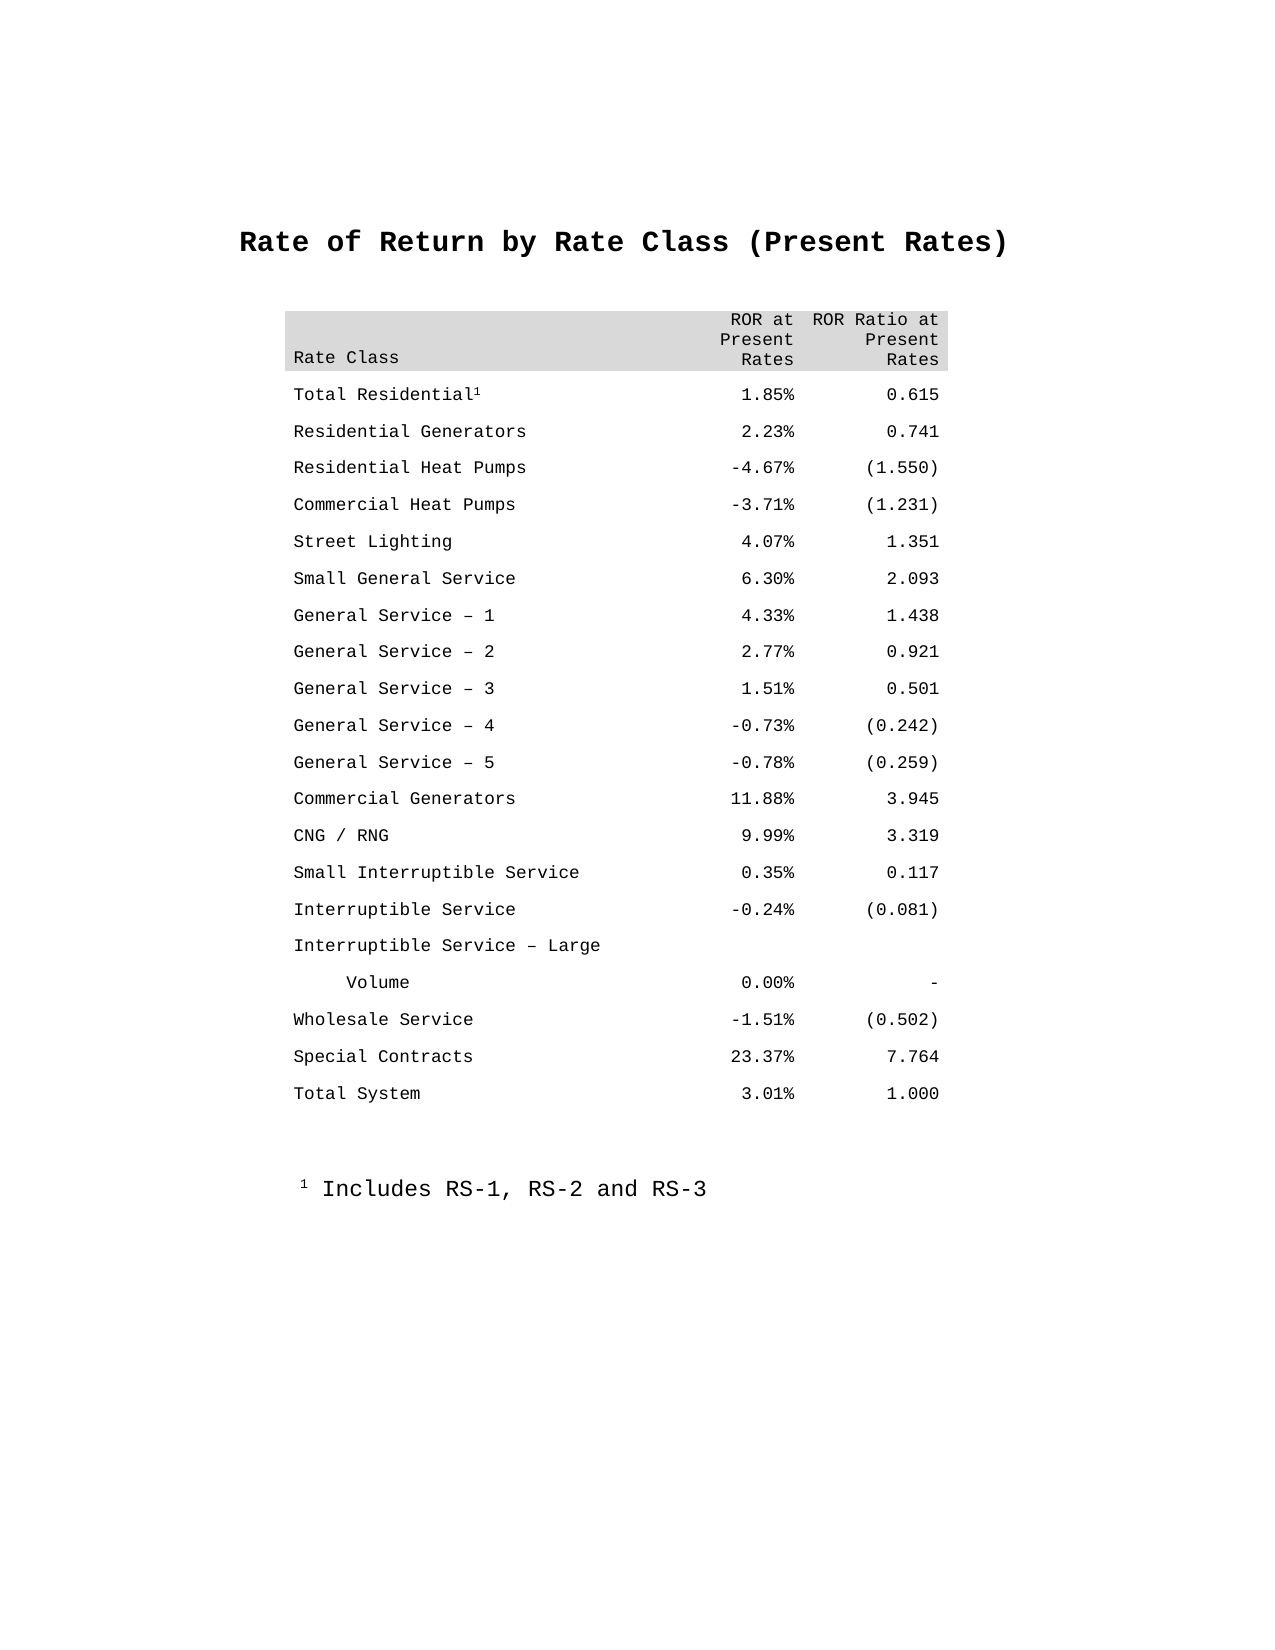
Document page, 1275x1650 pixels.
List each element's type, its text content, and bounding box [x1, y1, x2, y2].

text 1 Includes RS-1, RS-2 and RS-3 [150, 1154, 1125, 1207]
text Rate of Return by Rate Class (Present Rates) [150, 227, 1098, 260]
